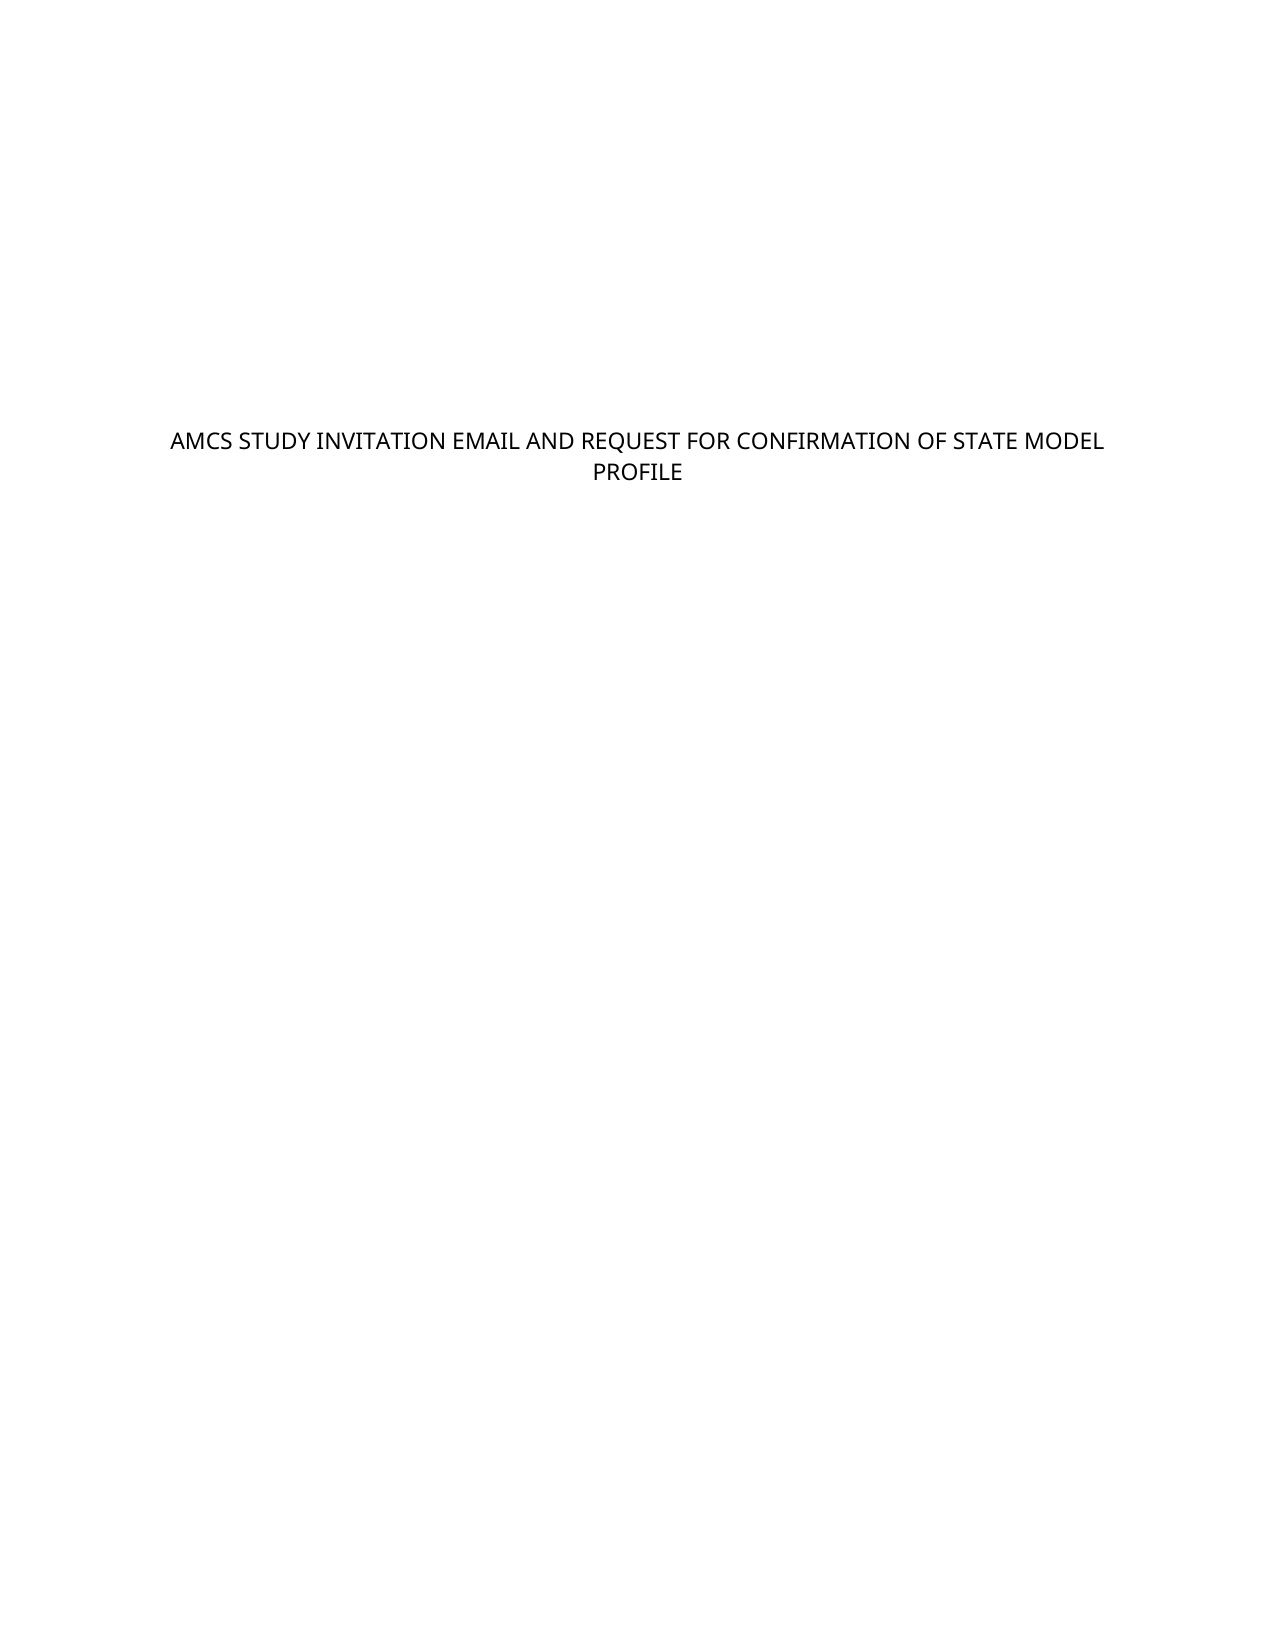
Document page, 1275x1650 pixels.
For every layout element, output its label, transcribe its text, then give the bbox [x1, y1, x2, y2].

title AMCS Study Invitation email and request for confirmation of STATE MODEL profile [150, 425, 1125, 487]
